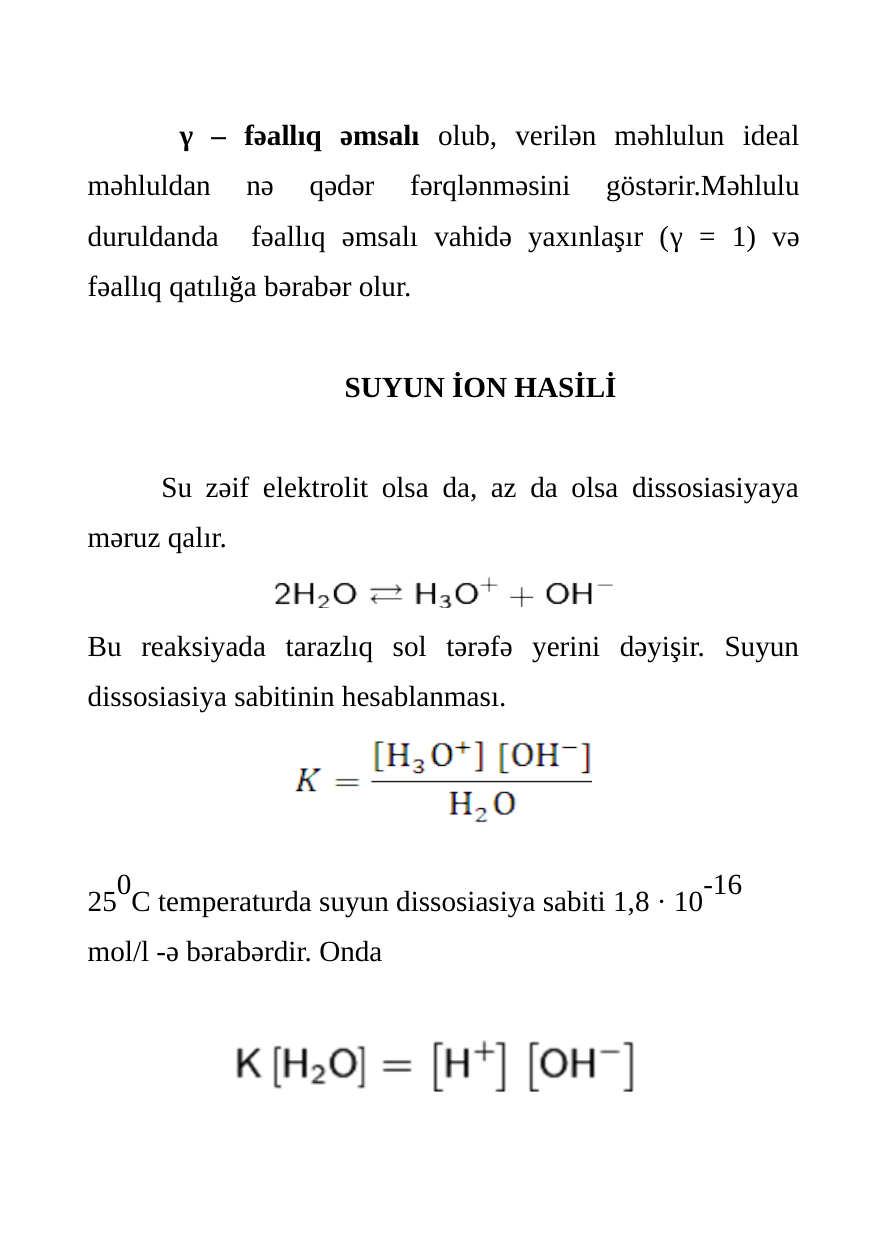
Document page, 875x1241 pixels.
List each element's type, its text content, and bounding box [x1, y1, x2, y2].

text 250C temperaturda suyun dissosiasiya sabiti 1,8 · 10-16 mol/l -ə bərabərdir. Onda [87, 867, 800, 968]
text γ – fəallıq əmsalı olub, verilən məhlulun ideal məhluldan nə qədər fərqlənməsini göstərir.Məhlulu duruldanda fəallıq əmsalı vahidə yaxınlaşır (γ = 1) və fəallıq qatılığa bərabər olur. [87, 118, 800, 303]
text SUYUN İON HASİLİ [87, 370, 800, 403]
text Bu reaksiyada tarazlıq sol tərəfə yerini dəyişir. Suyun dissosiasiya sabitinin hesablanması. [87, 629, 800, 713]
picture [274, 577, 613, 608]
picture [295, 739, 592, 844]
picture [228, 1035, 659, 1106]
text Su zəif elektrolit olsa da, az da olsa dissosiasiyaya məruz qalır. [87, 470, 800, 554]
